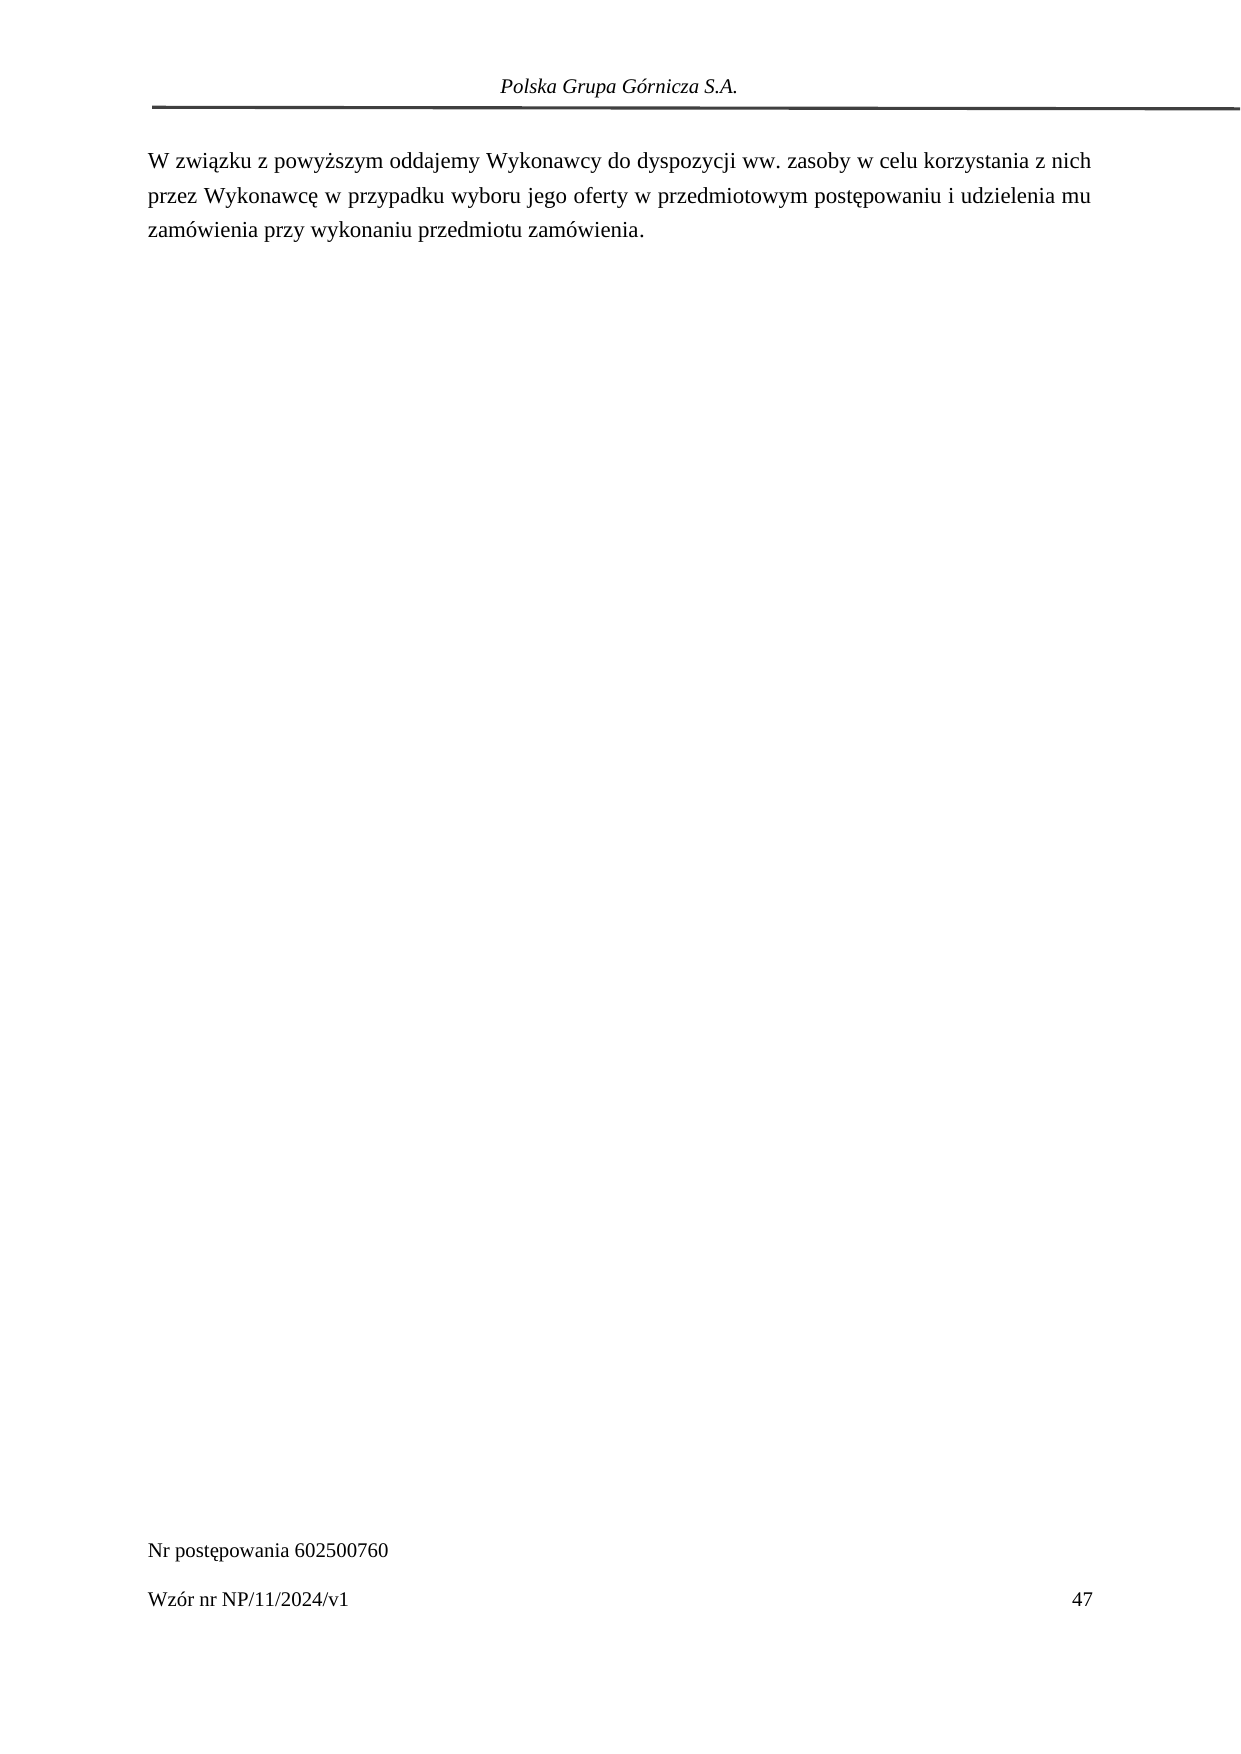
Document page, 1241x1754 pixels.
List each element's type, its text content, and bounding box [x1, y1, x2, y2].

text W związku z powyższym oddajemy Wykonawcy do dyspozycji ww. zasoby w celu korzystania z nich przez Wykonawcę w przypadku wyboru jego oferty w przedmiotowym postępowaniu i udzielenia mu zamówienia przy wykonaniu przedmiotu zamówienia. [148, 148, 1093, 242]
